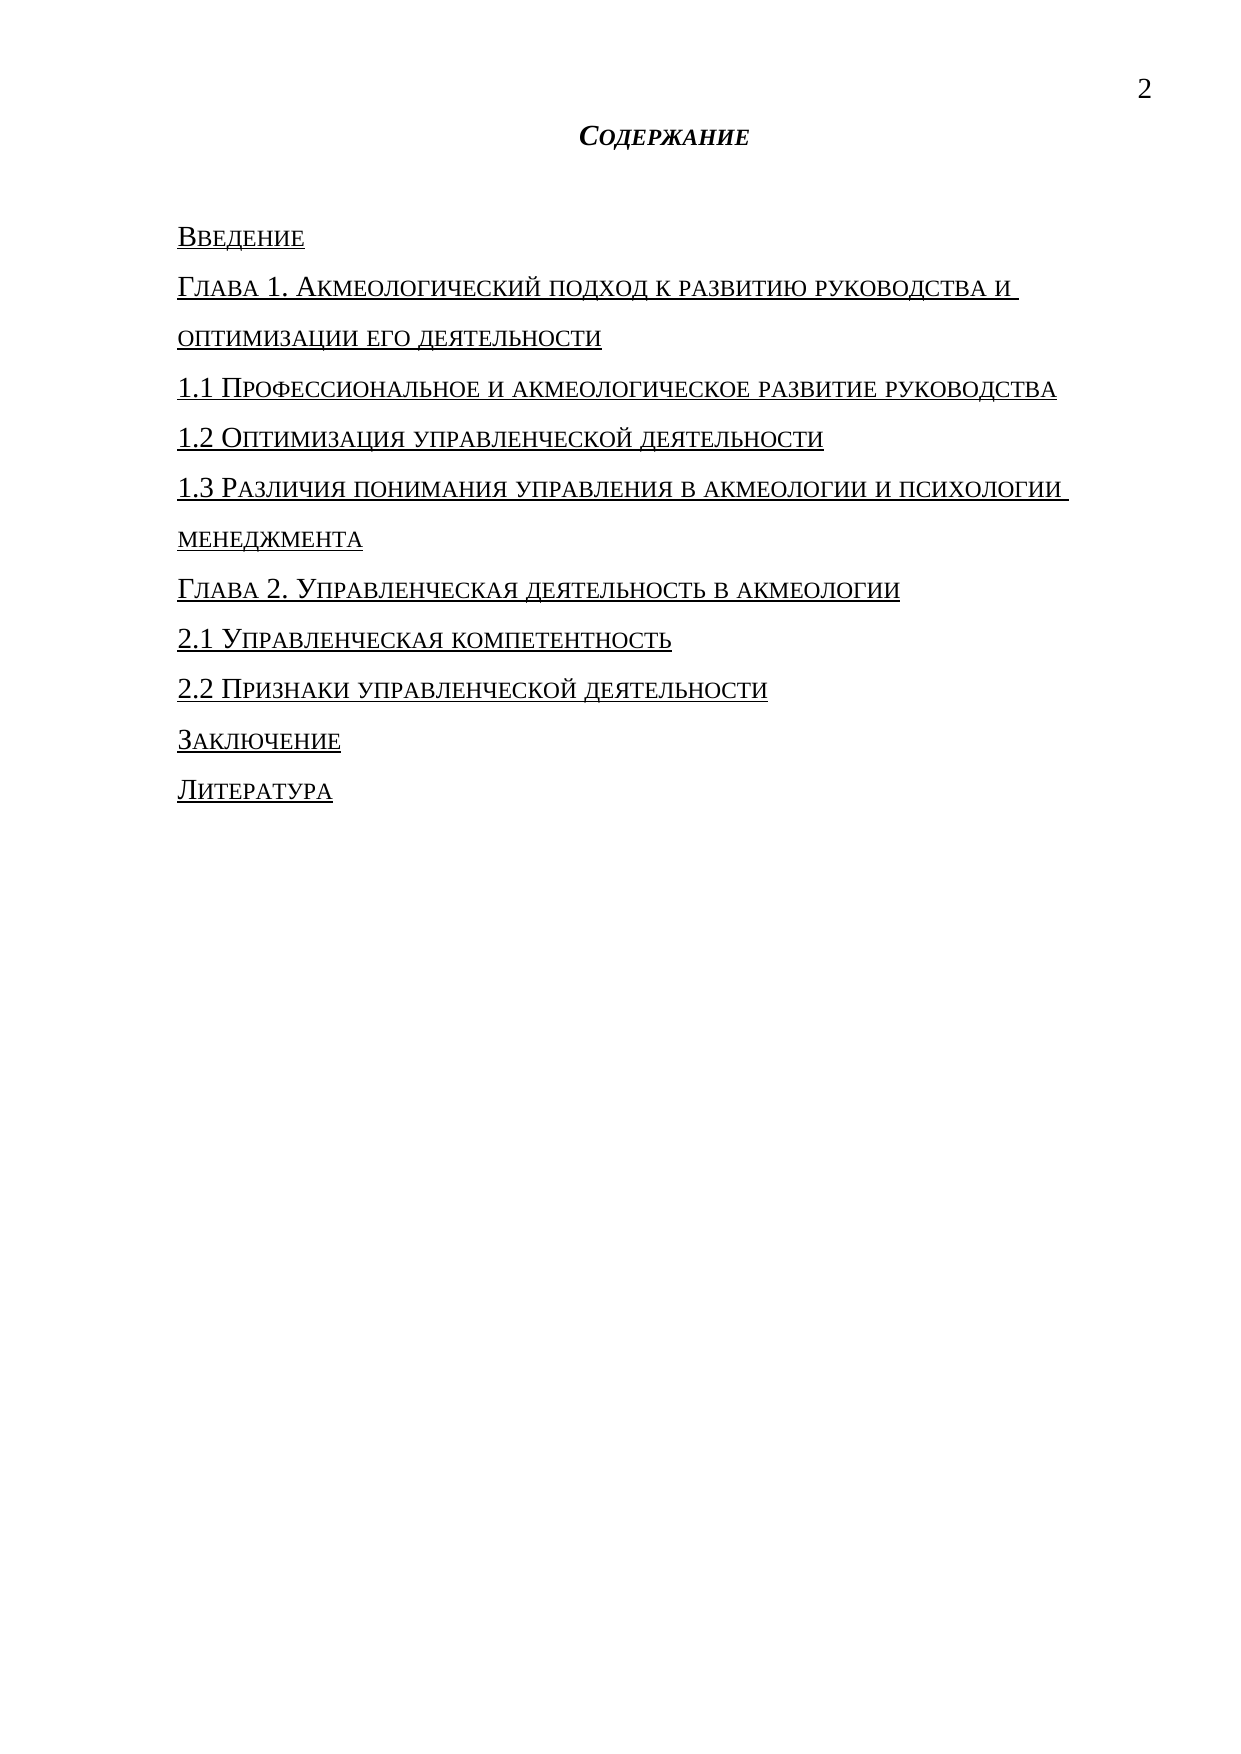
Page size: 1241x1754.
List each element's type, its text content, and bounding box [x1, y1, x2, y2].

text 2.2 Признаки управленческой деятельности [177, 672, 1152, 705]
text Глава 2. Управленческая деятельность в акмеологии [177, 571, 1152, 604]
text 2.1 Управленческая компетентность [177, 621, 1152, 655]
text Заключение [177, 722, 1152, 755]
text 1.1 Профессиональное и акмеологическое развитие руководства [177, 370, 1152, 403]
text Литература [177, 772, 1152, 806]
text Содержание [177, 118, 1152, 152]
text Введение [177, 219, 1152, 252]
text Глава 1. Акмеологический подход к развитию руководства и оптимизации его деятельности [177, 269, 1152, 353]
text 1.2 Оптимизация управленческой деятельности [177, 420, 1152, 453]
text 1.3 Различия понимания управления в акмеологии и психологии менеджмента [177, 470, 1152, 554]
